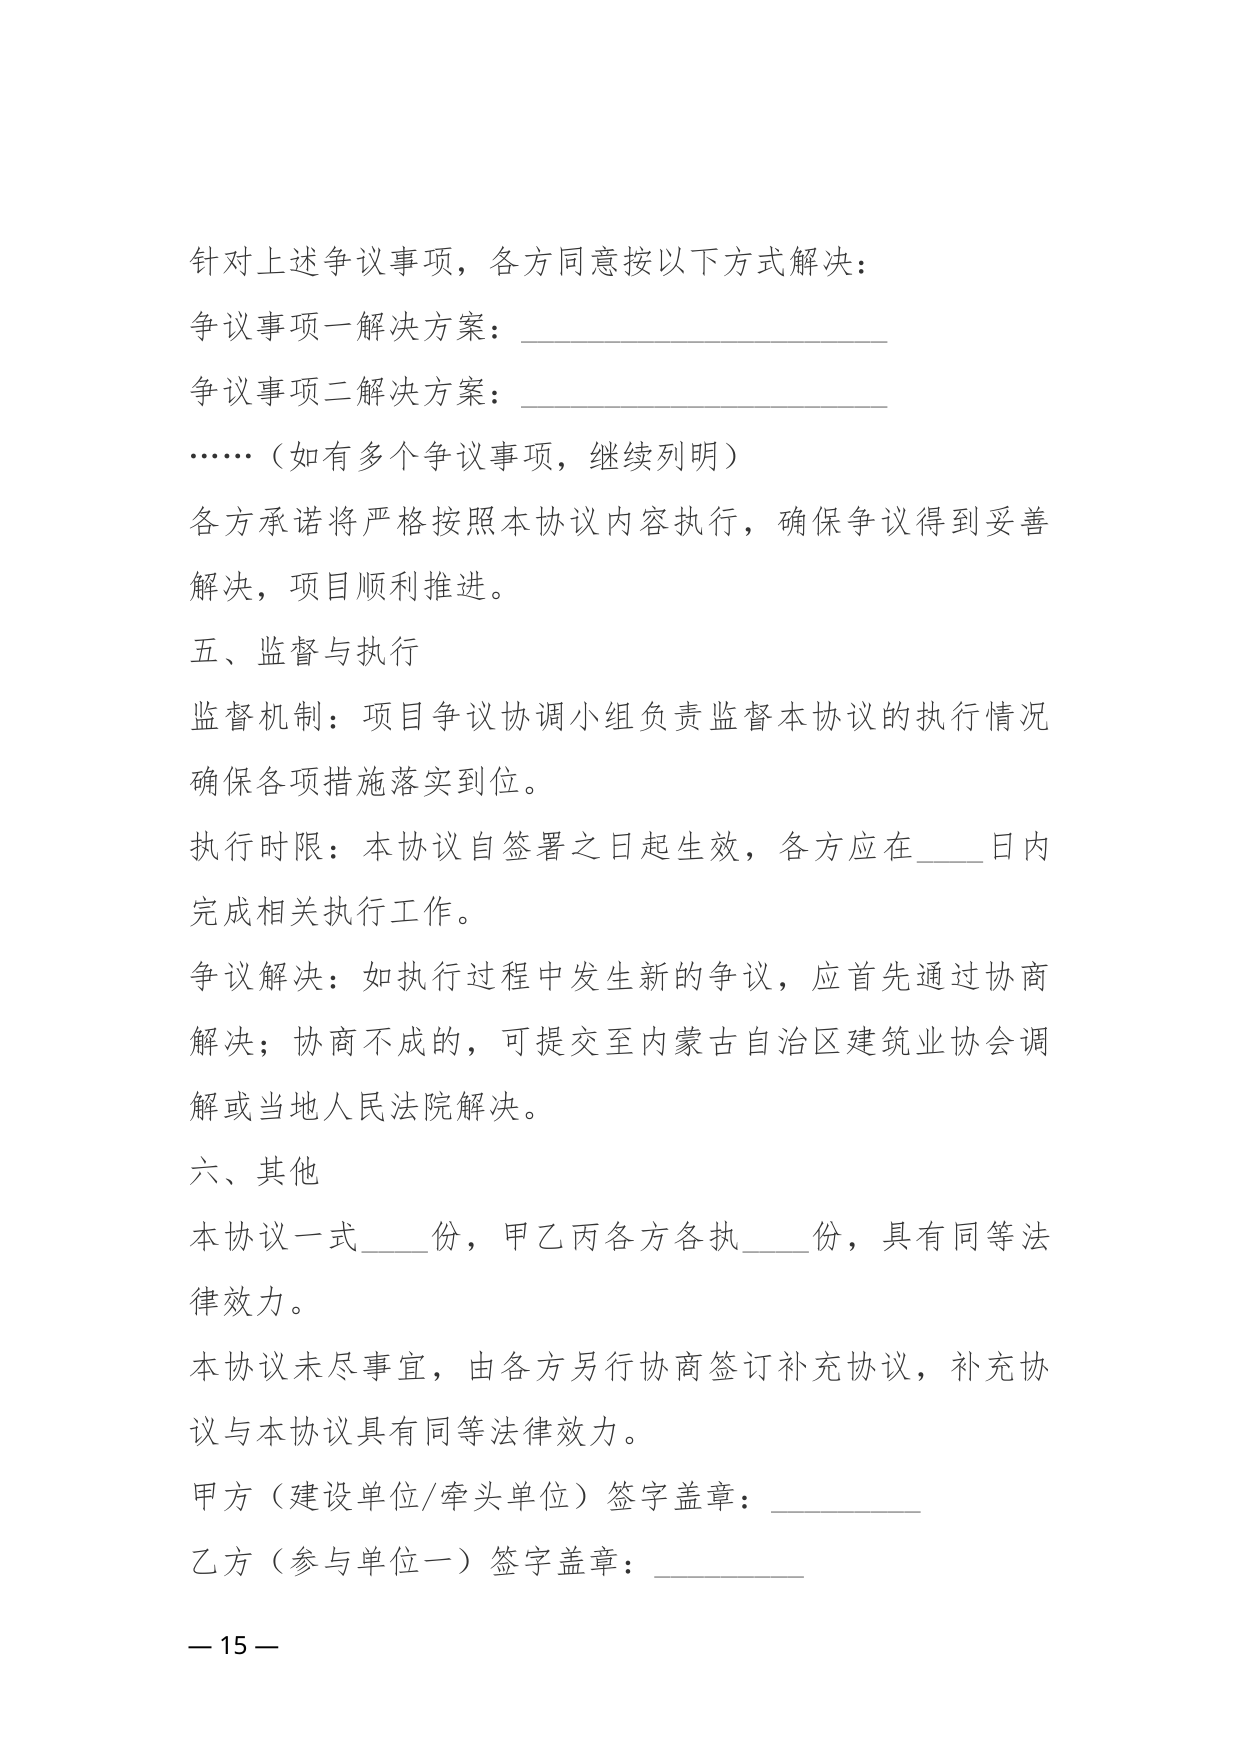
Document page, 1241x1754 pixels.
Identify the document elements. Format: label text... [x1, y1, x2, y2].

list 针对上述争议事项，各方同意按以下方式解决： [187, 227, 1053, 292]
list 乙方（参与单位一）签字盖章：_________ [187, 1527, 1053, 1592]
list 六、其他 [187, 1137, 1053, 1202]
list 执行时限：本协议自签署之日起生效，各方应在____日内完成相关执行工作。 [187, 812, 1053, 942]
list 甲方（建设单位/牵头单位）签字盖章：_________ [187, 1462, 1053, 1527]
list 各方承诺将严格按照本协议内容执行，确保争议得到妥善解决，项目顺利推进。 [187, 487, 1053, 617]
list 本协议未尽事宜，由各方另行协商签订补充协议，补充协议与本协议具有同等法律效力。 [187, 1332, 1053, 1462]
list ……（如有多个争议事项，继续列明） [187, 422, 1053, 487]
list 争议事项一解决方案：______________________ [187, 292, 1053, 357]
list 本协议一式____份，甲乙丙各方各执____份，具有同等法律效力。 [187, 1202, 1053, 1332]
list 争议事项二解决方案：______________________ [187, 357, 1053, 422]
list 争议解决：如执行过程中发生新的争议，应首先通过协商解决；协商不成的，可提交至内蒙古自治区建筑业协会调解或当地人民法院解决。 [187, 942, 1053, 1137]
list 五、监督与执行 [187, 617, 1053, 682]
list 监督机制：项目争议协调小组负责监督本协议的执行情况，确保各项措施落实到位。 [187, 682, 1053, 812]
